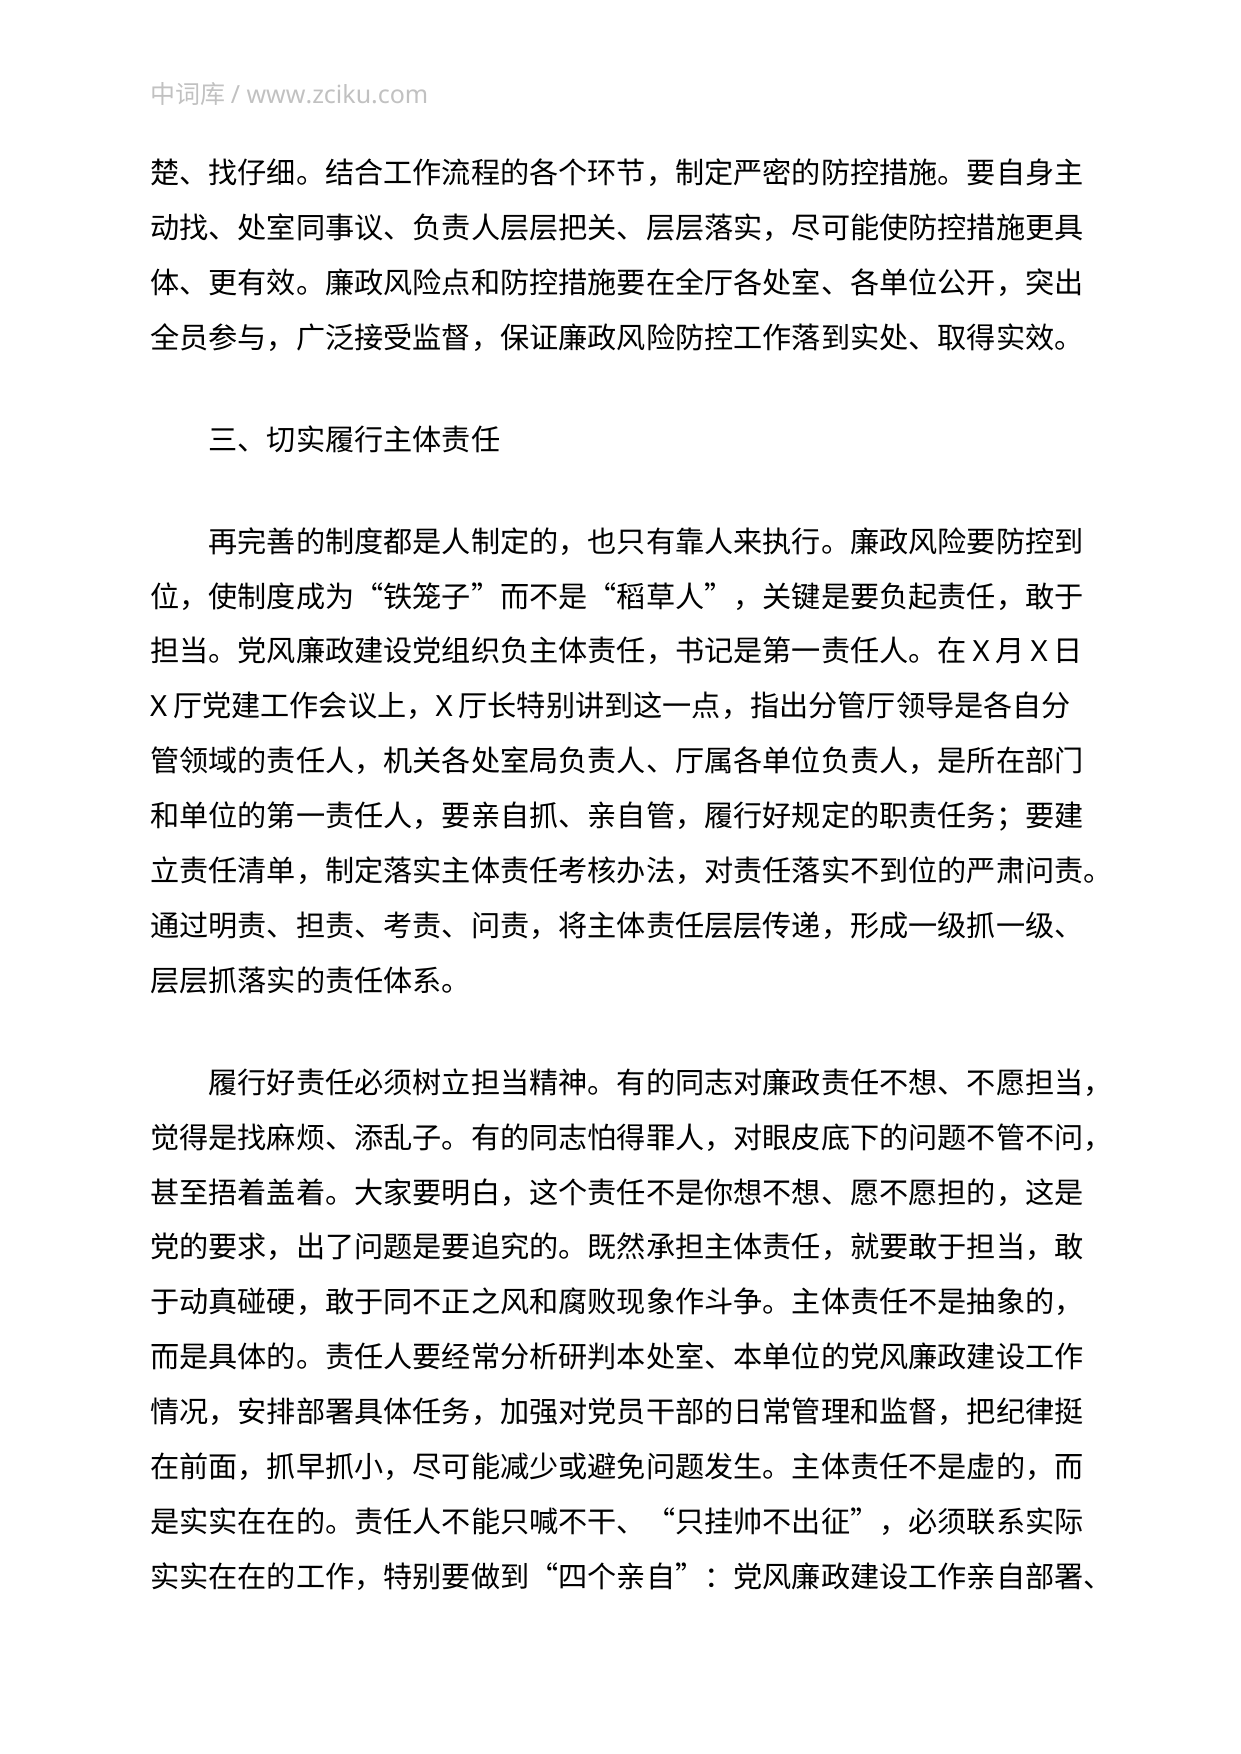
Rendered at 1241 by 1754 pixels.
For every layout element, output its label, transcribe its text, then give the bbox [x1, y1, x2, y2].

text 再完善的制度都是人制定的，也只有靠人来执行。廉政风险要防控到位，使制度成为“铁笼子”而不是“稻草人”，关键是要负起责任，敢于担当。党风廉政建设党组织负主体责任，书记是第一责任人。在X月X日X厅党建工作会议上，X厅长特别讲到这一点，指出分管厅领导是各自分管领域的责任人，机关各处室局负责人、厅属各单位负责人，是所在部门和单位的第一责任人，要亲自抓、亲自管，履行好规定的职责任务；要建立责任清单，制定落实主体责任考核办法，对责任落实不到位的严肃问责。通过明责、担责、考责、问责，将主体责任层层传递，形成一级抓一级、层层抓落实的责任体系。 [150, 518, 1090, 1000]
text 三、切实履行主体责任 [150, 416, 1090, 459]
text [150, 1059, 1090, 1596]
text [150, 150, 1090, 357]
